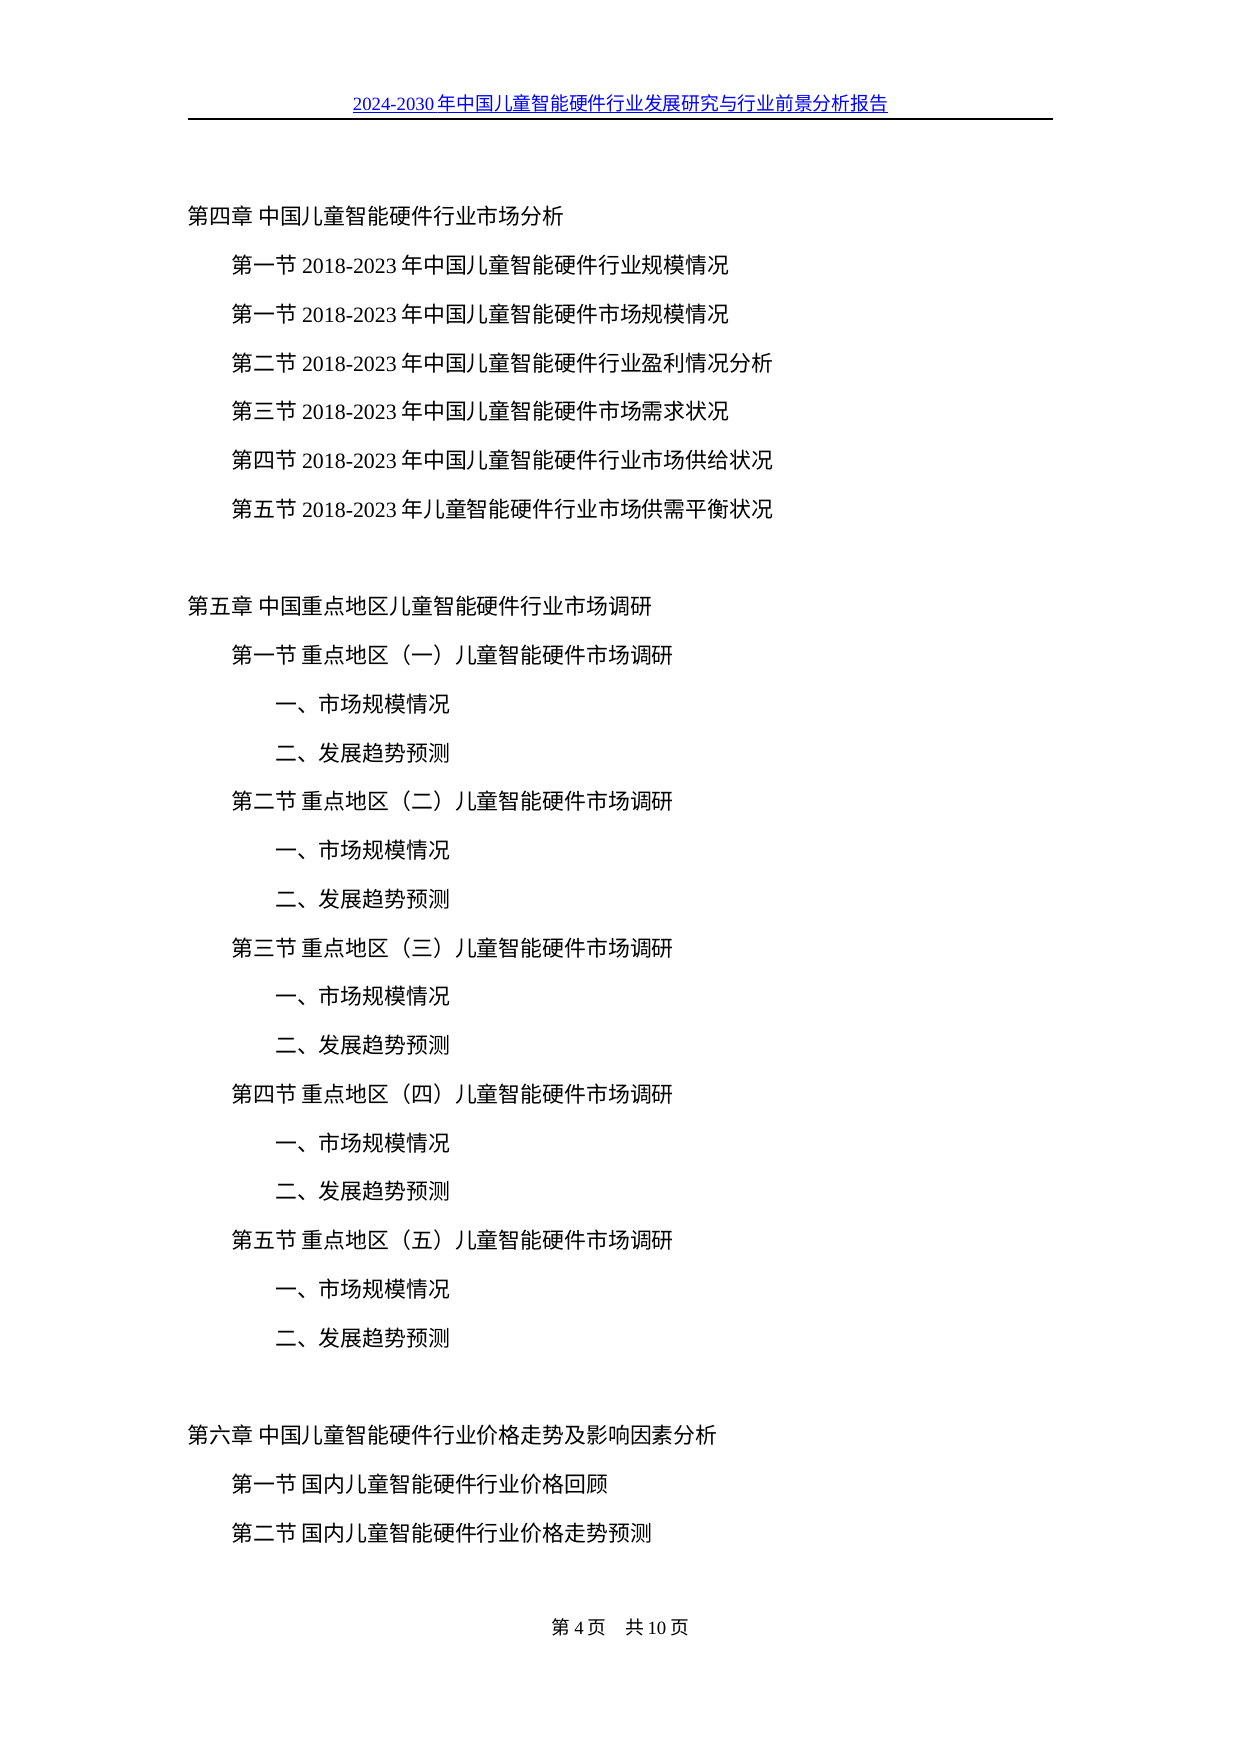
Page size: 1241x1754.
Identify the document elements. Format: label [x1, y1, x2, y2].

text [187, 150, 1053, 1548]
